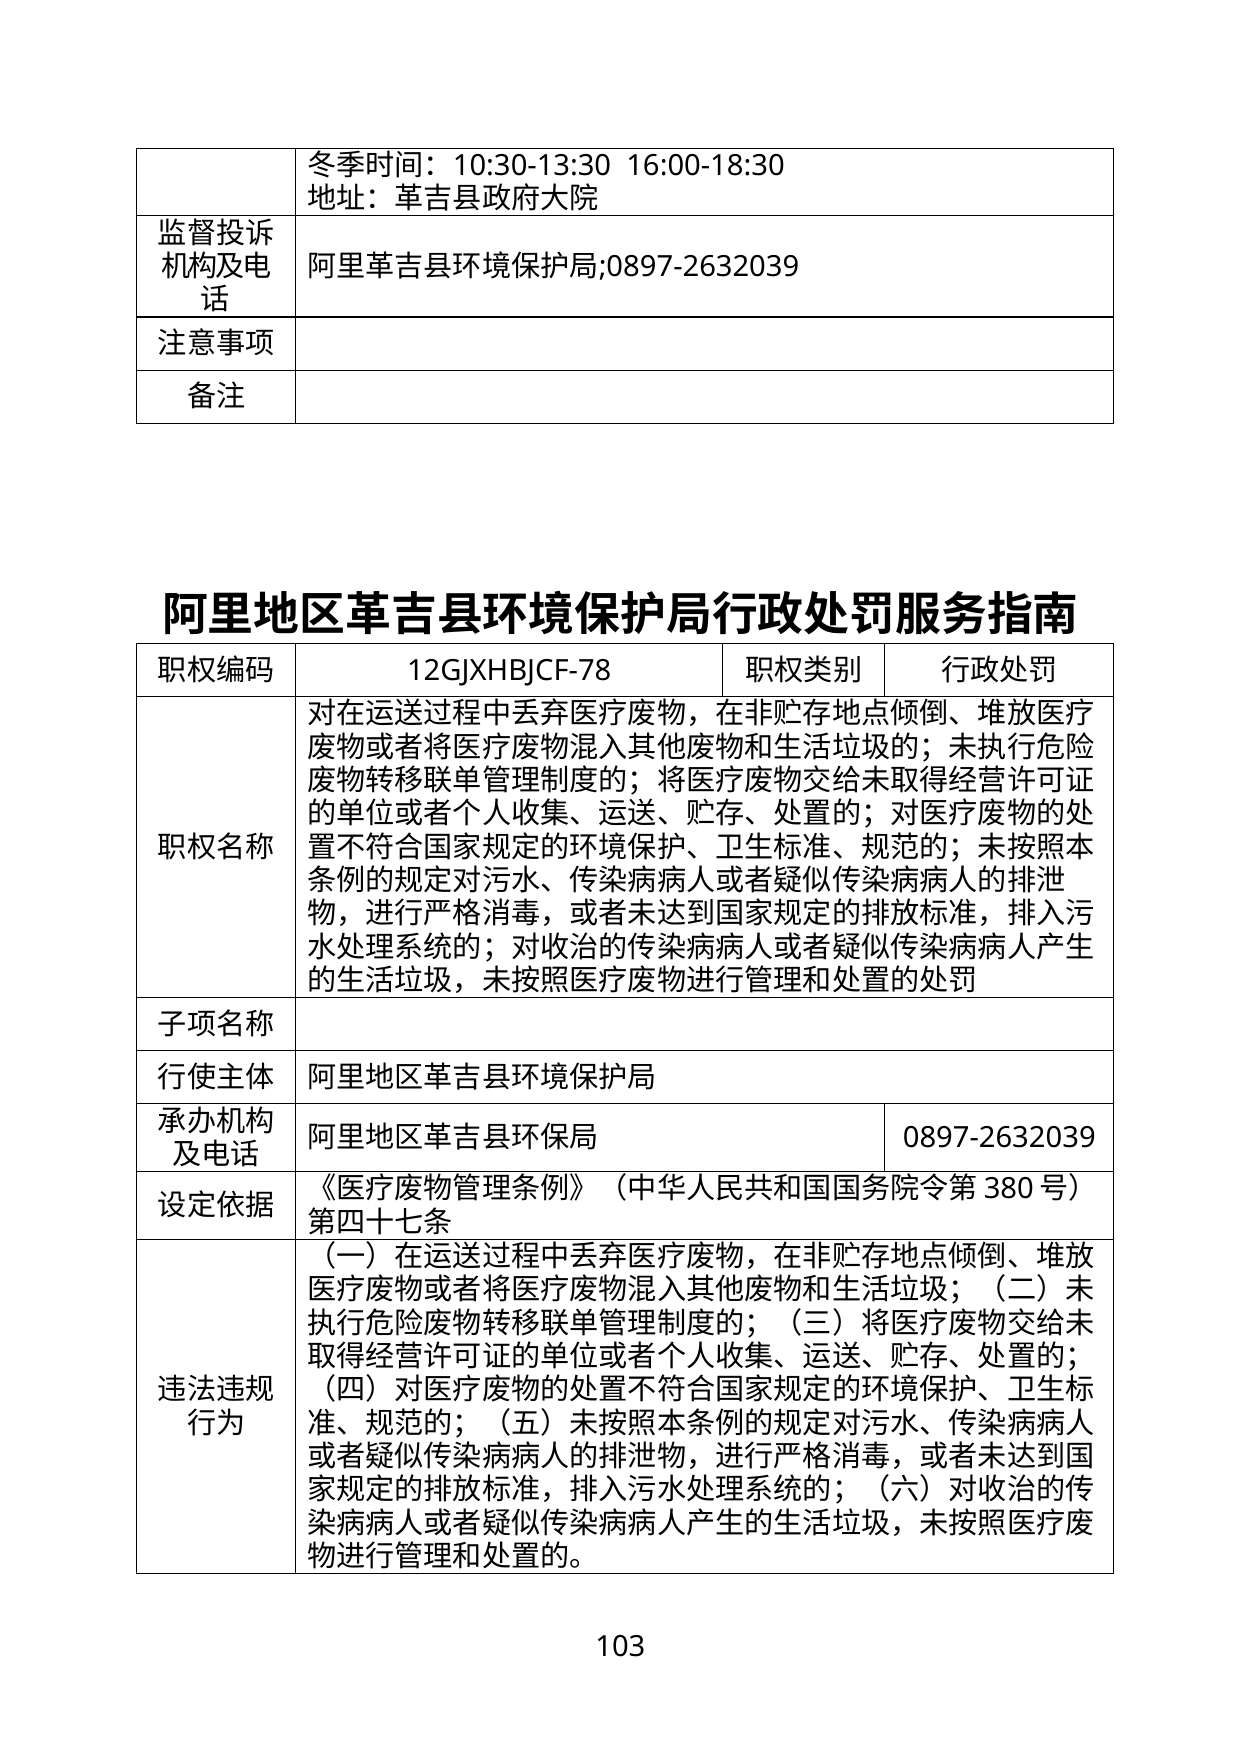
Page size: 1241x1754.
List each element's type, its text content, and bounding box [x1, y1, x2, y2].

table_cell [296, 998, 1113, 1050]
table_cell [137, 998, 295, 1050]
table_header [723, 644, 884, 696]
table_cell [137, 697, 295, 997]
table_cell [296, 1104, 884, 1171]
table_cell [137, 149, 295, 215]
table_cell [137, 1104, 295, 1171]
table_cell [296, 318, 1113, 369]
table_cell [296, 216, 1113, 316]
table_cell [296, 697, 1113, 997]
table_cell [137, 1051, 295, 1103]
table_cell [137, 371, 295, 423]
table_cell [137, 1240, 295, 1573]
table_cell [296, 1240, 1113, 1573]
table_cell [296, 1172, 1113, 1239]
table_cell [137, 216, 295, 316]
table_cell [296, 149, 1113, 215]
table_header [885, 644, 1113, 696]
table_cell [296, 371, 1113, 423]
text 阿里地区革吉县环境保护局行政处罚服务指南 [148, 582, 1092, 643]
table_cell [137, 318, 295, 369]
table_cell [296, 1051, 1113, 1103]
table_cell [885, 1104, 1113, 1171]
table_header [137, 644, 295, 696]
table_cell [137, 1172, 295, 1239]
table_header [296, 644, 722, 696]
